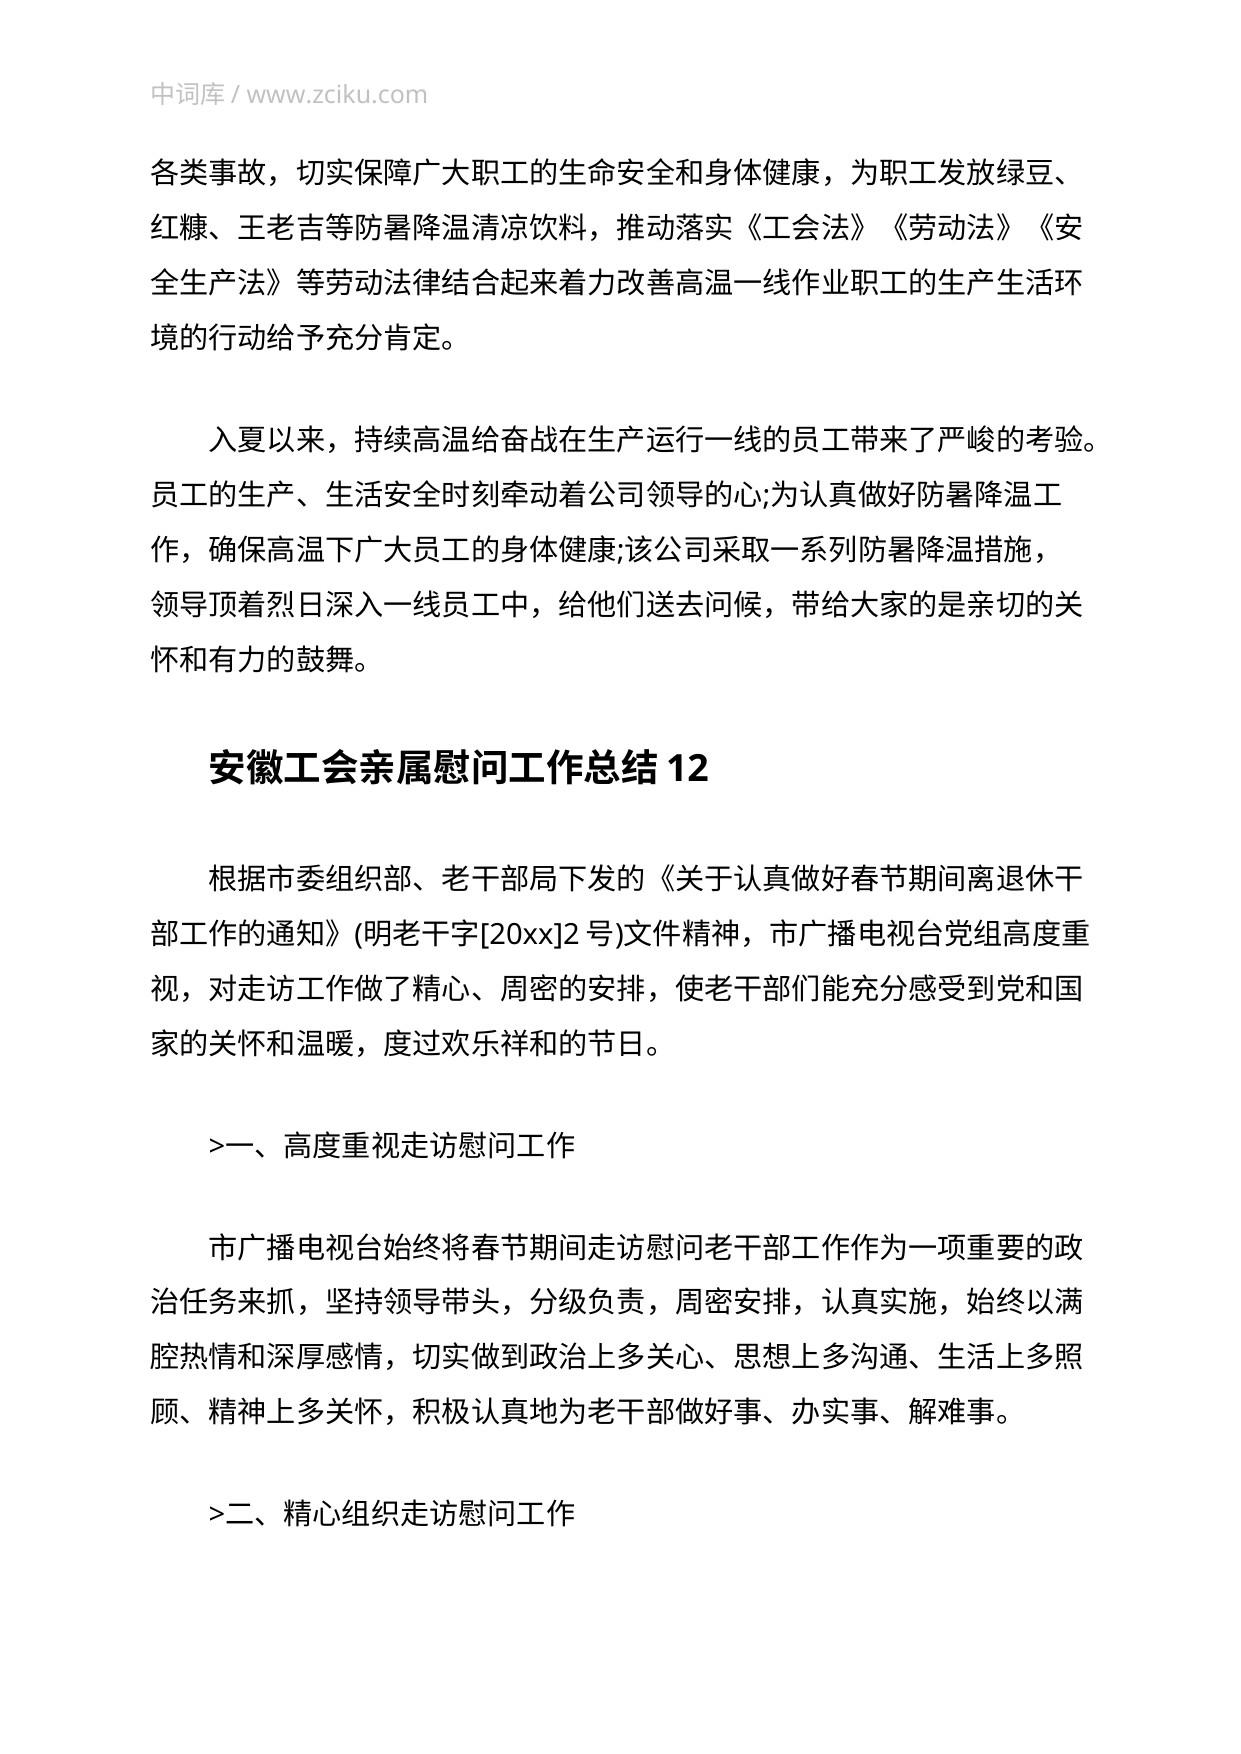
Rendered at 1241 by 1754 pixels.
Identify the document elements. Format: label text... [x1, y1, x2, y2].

text 根据市委组织部、老干部局下发的《关于认真做好春节期间离退休干部工作的通知》(明老干字[20xx]2号)文件精神，市广播电视台党组高度重视，对走访工作做了精心、周密的安排，使老干部们能充分感受到党和国家的关怀和温暖，度过欢乐祥和的节日。 [150, 856, 1090, 1063]
text >二、精心组织走访慰问工作 [150, 1491, 1090, 1533]
text 市广播电视台始终将春节期间走访慰问老干部工作作为一项重要的政治任务来抓，坚持领导带头，分级负责，周密安排，认真实施，始终以满腔热情和深厚感情，切实做到政治上多关心、思想上多沟通、生活上多照顾、精神上多关怀，积极认真地为老干部做好事、办实事、解难事。 [150, 1224, 1090, 1431]
text 入夏以来，持续高温给奋战在生产运行一线的员工带来了严峻的考验。员工的生产、生活安全时刻牵动着公司领导的心;为认真做好防暑降温工作，确保高温下广大员工的身体健康;该公司采取一系列防暑降温措施，领导顶着烈日深入一线员工中，给他们送去问候，带给大家的是亲切的关怀和有力的鼓舞。 [150, 416, 1090, 678]
text >一、高度重视走访慰问工作 [150, 1122, 1090, 1164]
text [150, 150, 1090, 357]
text 安徽工会亲属慰问工作总结12 [150, 738, 1090, 792]
